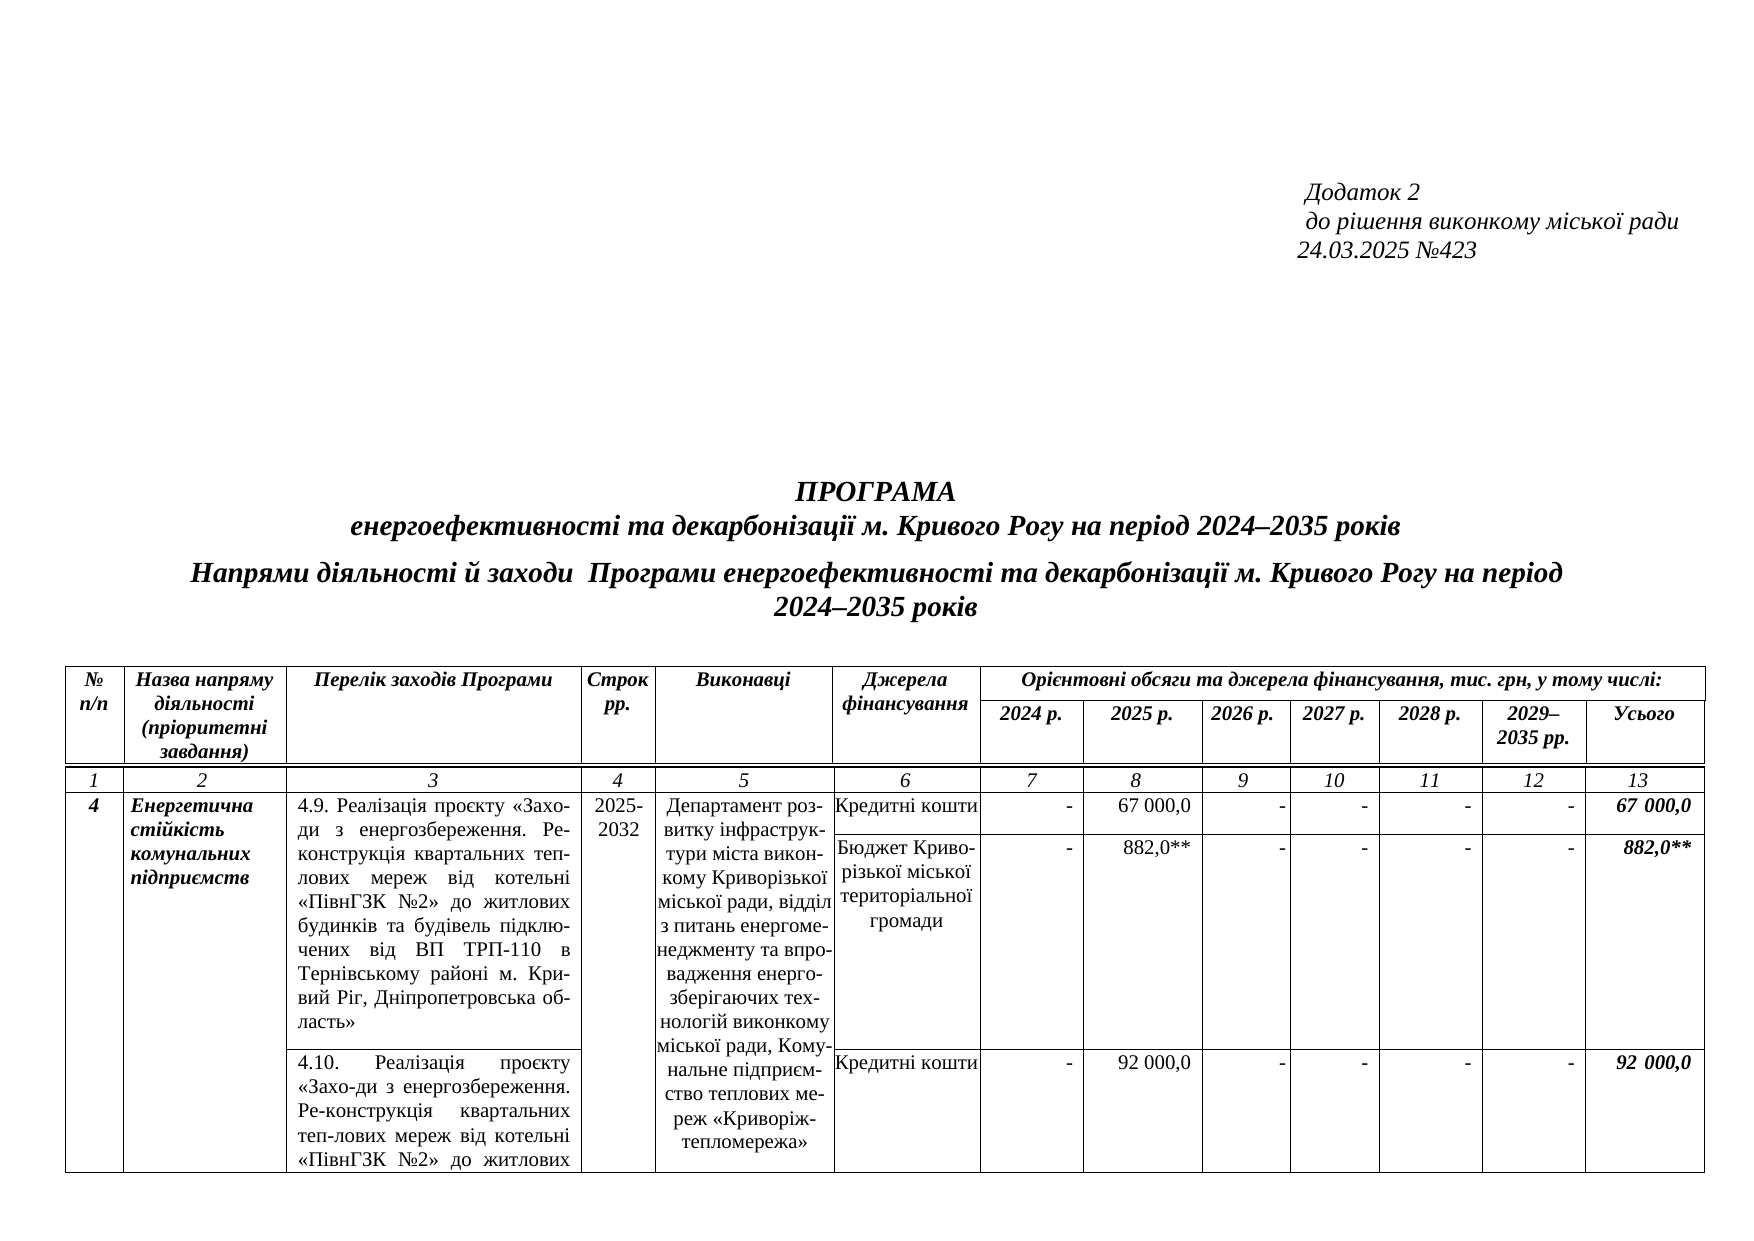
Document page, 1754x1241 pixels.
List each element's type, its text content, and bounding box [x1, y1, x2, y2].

table_header Строк рр. [582, 667, 655, 763]
table_cell 2029–2035 рр. [1483, 701, 1586, 763]
table_cell - [1380, 835, 1482, 1049]
table_cell - [1380, 1050, 1482, 1172]
table_header 12 [1483, 768, 1585, 792]
table_header № п/п [66, 667, 124, 763]
table_cell - [1483, 1050, 1585, 1172]
table_cell 2028 р. [1380, 701, 1482, 763]
table_cell 4 [66, 793, 123, 1172]
table_cell 2026 р. [1203, 701, 1290, 763]
table_cell - [1483, 835, 1585, 1049]
table_cell 67 000,0 [1084, 793, 1202, 834]
table_header Виконавці [656, 667, 832, 763]
table_header 11 [1380, 768, 1482, 792]
table_header 3 [287, 768, 581, 792]
table_cell - [1291, 1050, 1379, 1172]
table_cell - [981, 835, 1083, 1049]
table_header 7 [981, 768, 1083, 792]
table_header 1 [66, 768, 123, 792]
text до рішення виконкому міської ради [1305, 206, 1689, 235]
table_cell - [1380, 793, 1482, 834]
table_cell - [1483, 793, 1585, 834]
table_cell Департамент роз-витку інфраструк-тури міста викон-кому Криворізької міської ради, відділ з питань енергоме-неджменту та впро-вадження енерго-зберігаючих тех-нологій виконкому міської ради, Кому-нальне підприєм-ство теплових ме-реж «Криворіж-тепломережа» [656, 793, 834, 1172]
table_header Джерела фінансування [833, 667, 980, 763]
table_header Перелік заходів Програми [287, 667, 581, 763]
text Напрями діяльності й заходи Програми енергоефективності та декарбонізації м. Кривого Рогу на період [65, 556, 1689, 589]
table_header 5 [656, 768, 834, 792]
table_cell 882,0** [1586, 835, 1704, 1049]
table_cell - [1203, 835, 1290, 1049]
table_cell Енергетична стійкість комунальних підприємств [124, 793, 286, 1172]
table_header Орієнтовні обсяги та джерела фінансування, тис. грн, у тому числі: [981, 667, 1705, 700]
table_cell Бюджет Криво-різької міської територіальної громади [835, 835, 980, 1049]
table_cell - [1203, 1050, 1290, 1172]
table_cell 2025-2032 [582, 793, 655, 1172]
table_cell - [981, 793, 1083, 834]
table_header 6 [835, 768, 980, 792]
table_cell - [981, 1050, 1083, 1172]
table_header 8 [1084, 768, 1202, 792]
table_header 9 [1203, 768, 1290, 792]
text 2024–2035 років [65, 589, 1689, 623]
table_cell Кредитні кошти [835, 793, 980, 834]
table_cell 2025 р. [1084, 701, 1202, 763]
table_cell 92 000,0 [1586, 1050, 1704, 1172]
text енергоефективності та декарбонізації м. Кривого Рогу на період 2024–2035 років [65, 508, 1689, 541]
table_header 13 [1586, 768, 1704, 792]
table_header Назва напряму діяльності (пріоритетні завдання) [125, 667, 286, 763]
text ПРОГРАМА [65, 474, 1689, 508]
table_cell Кредитні кошти [835, 1050, 980, 1172]
table_header 2 [124, 768, 286, 792]
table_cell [287, 1050, 581, 1172]
table_cell - [1291, 793, 1379, 834]
table_cell 2024 р. [981, 701, 1083, 763]
table_header 4 [582, 768, 655, 792]
table_cell 2027 р. [1291, 701, 1379, 763]
table_cell 4.9. Реалізація проєкту «Захо-ди з енергозбереження. Ре-конструкція квартальних теп-лових мереж від котельні «ПівнГЗК №2» до житлових будинків та будівель підклю-чених від ВП ТРП-110 в Тернівському районі м. Кри-вий Ріг, Дніпропетровська об-ласть» [287, 793, 581, 1049]
table_header 10 [1291, 768, 1379, 792]
table_cell - [1291, 835, 1379, 1049]
table_cell Усього [1587, 701, 1704, 763]
table_cell 92 000,0 [1084, 1050, 1202, 1172]
table_cell 67 000,0 [1586, 793, 1704, 834]
table_cell 882,0** [1084, 835, 1202, 1049]
text Додаток 2 [1305, 177, 1689, 206]
text 24.03.2025 №423 [803, 235, 1689, 263]
table_cell - [1203, 793, 1290, 834]
